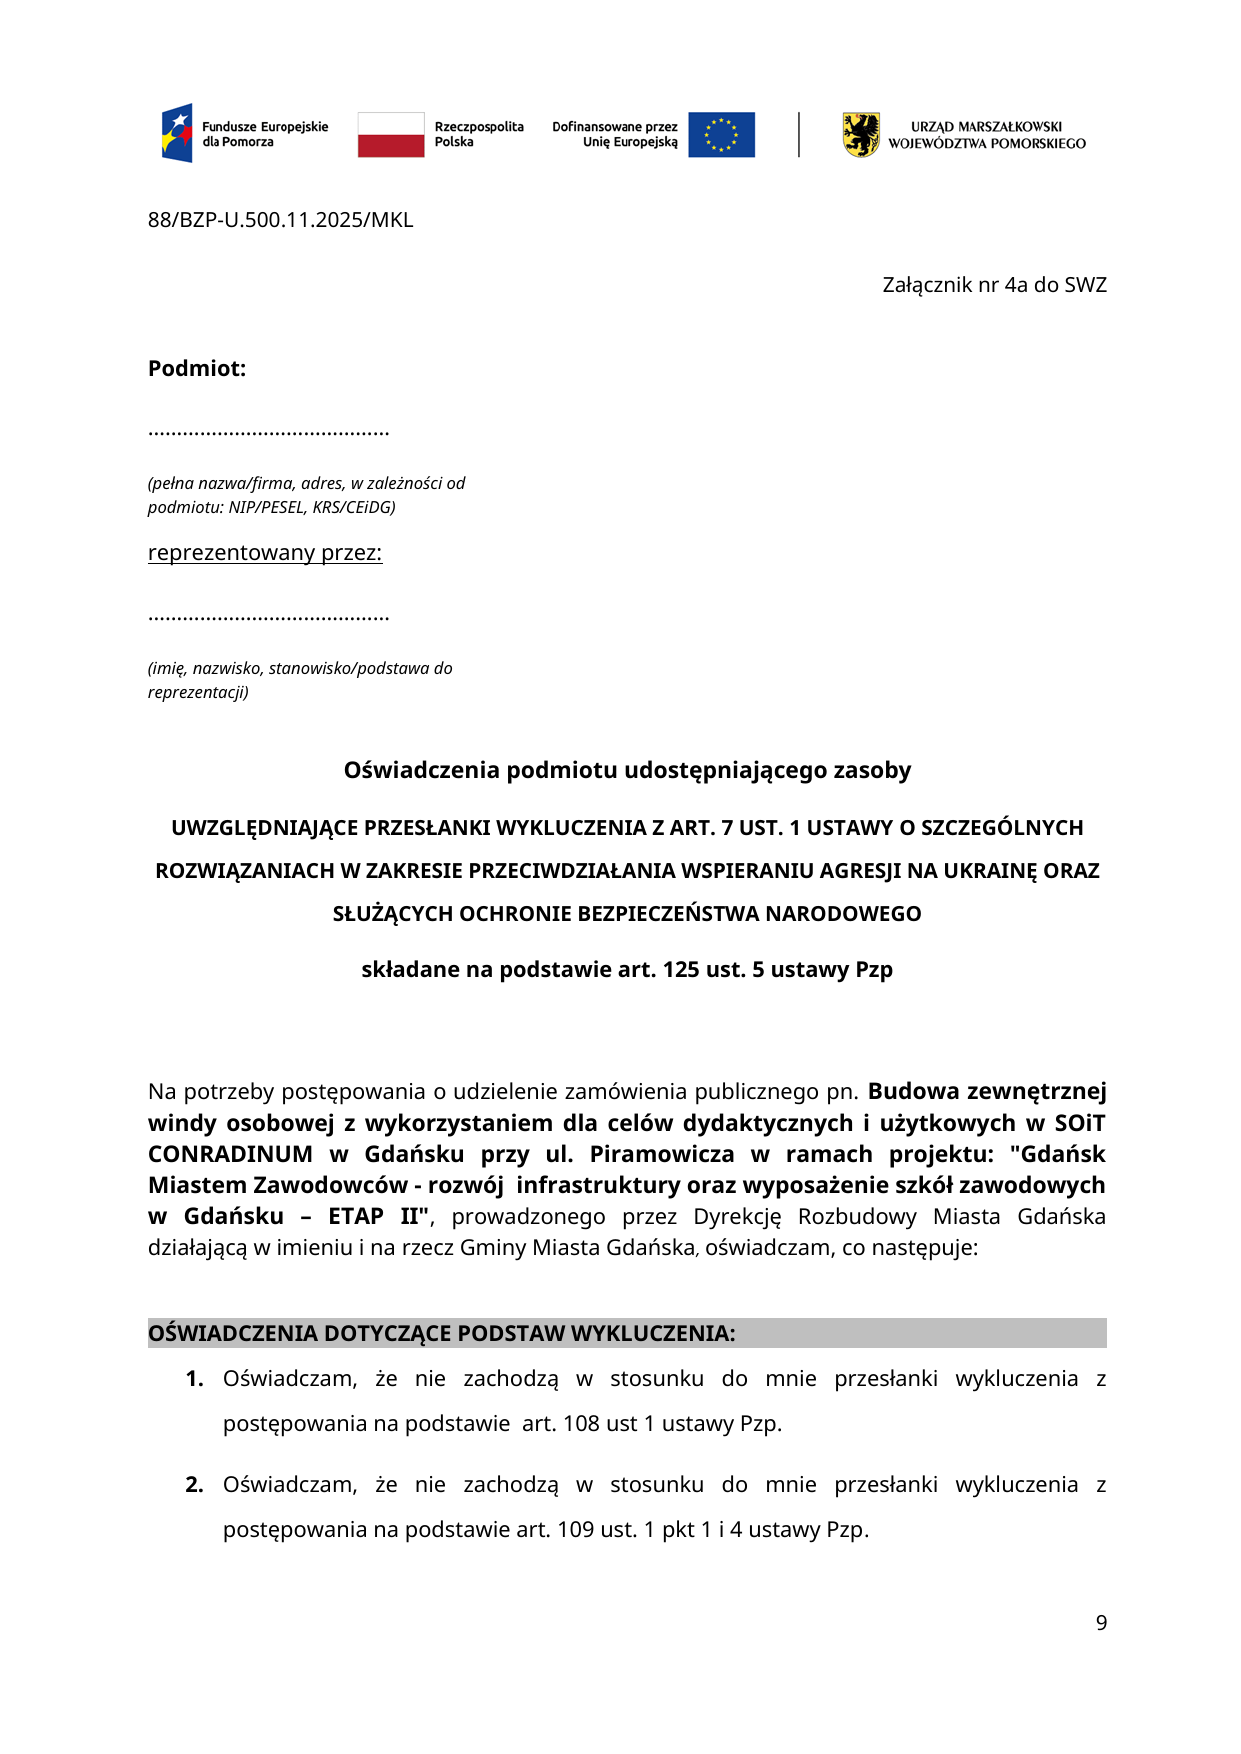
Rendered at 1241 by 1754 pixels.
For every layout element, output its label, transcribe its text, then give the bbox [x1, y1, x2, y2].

text (pełna nazwa/firma, adres, w zależności od podmiotu: NIP/PESEL, KRS/CEiDG) [148, 472, 487, 519]
picture [147, 88, 1108, 178]
text Oświadczenia podmiotu udostępniającego zasoby [148, 754, 1107, 785]
text …………………………………… [148, 412, 487, 442]
text Podmiot: [148, 352, 1107, 382]
list Oświadczam, że nie zachodzą w stosunku do mnie przesłanki wykluczenia z postępowania na podstawie art. 108 ust 1 ustawy Pzp. [185, 1363, 1107, 1438]
text UWZGLĘDNIAJĄCE PRZESŁANKI WYKLUCZENIA Z ART. 7 UST. 1 USTAWY o szczególnych rozwiązaniach w zakresie przeciwdziałania wspieraniu agresji na Ukrainę oraz służących ochronie bezpieczeństwa narodowego [148, 813, 1107, 927]
text (imię, nazwisko, stanowisko/podstawa do reprezentacji) [148, 656, 487, 704]
text …………………………………… [148, 597, 487, 627]
text Na potrzeby postępowania o udzielenie zamówienia publicznego pn. Budowa zewnętrznej windy osobowej z wykorzystaniem dla celów dydaktycznych i użytkowych w SOiT CONRADINUM w Gdańsku przy ul. Piramowicza w ramach projektu: "Gdańsk Miastem Zawodowców - rozwój infrastruktury oraz wyposażenie szkół zawodowych w Gdańsku – ETAP II", prowadzonego przez Dyrekcję Rozbudowy Miasta Gdańska działającą w imieniu i na rzecz Gminy Miasta Gdańska, oświadczam, co następuje: [148, 1075, 1107, 1261]
text reprezentowany przez: [148, 537, 1107, 567]
text Załącznik nr 4a do SWZ [148, 271, 1107, 299]
text OŚWIADCZENIA DOTYCZĄCE PODSTAW WYKLUCZENIA: [148, 1318, 1107, 1348]
text składane na podstawie art. 125 ust. 5 ustawy Pzp [148, 954, 1107, 984]
list Oświadczam, że nie zachodzą w stosunku do mnie przesłanki wykluczenia z postępowania na podstawie art. 109 ust. 1 pkt 1 i 4 ustawy Pzp. [185, 1469, 1107, 1544]
